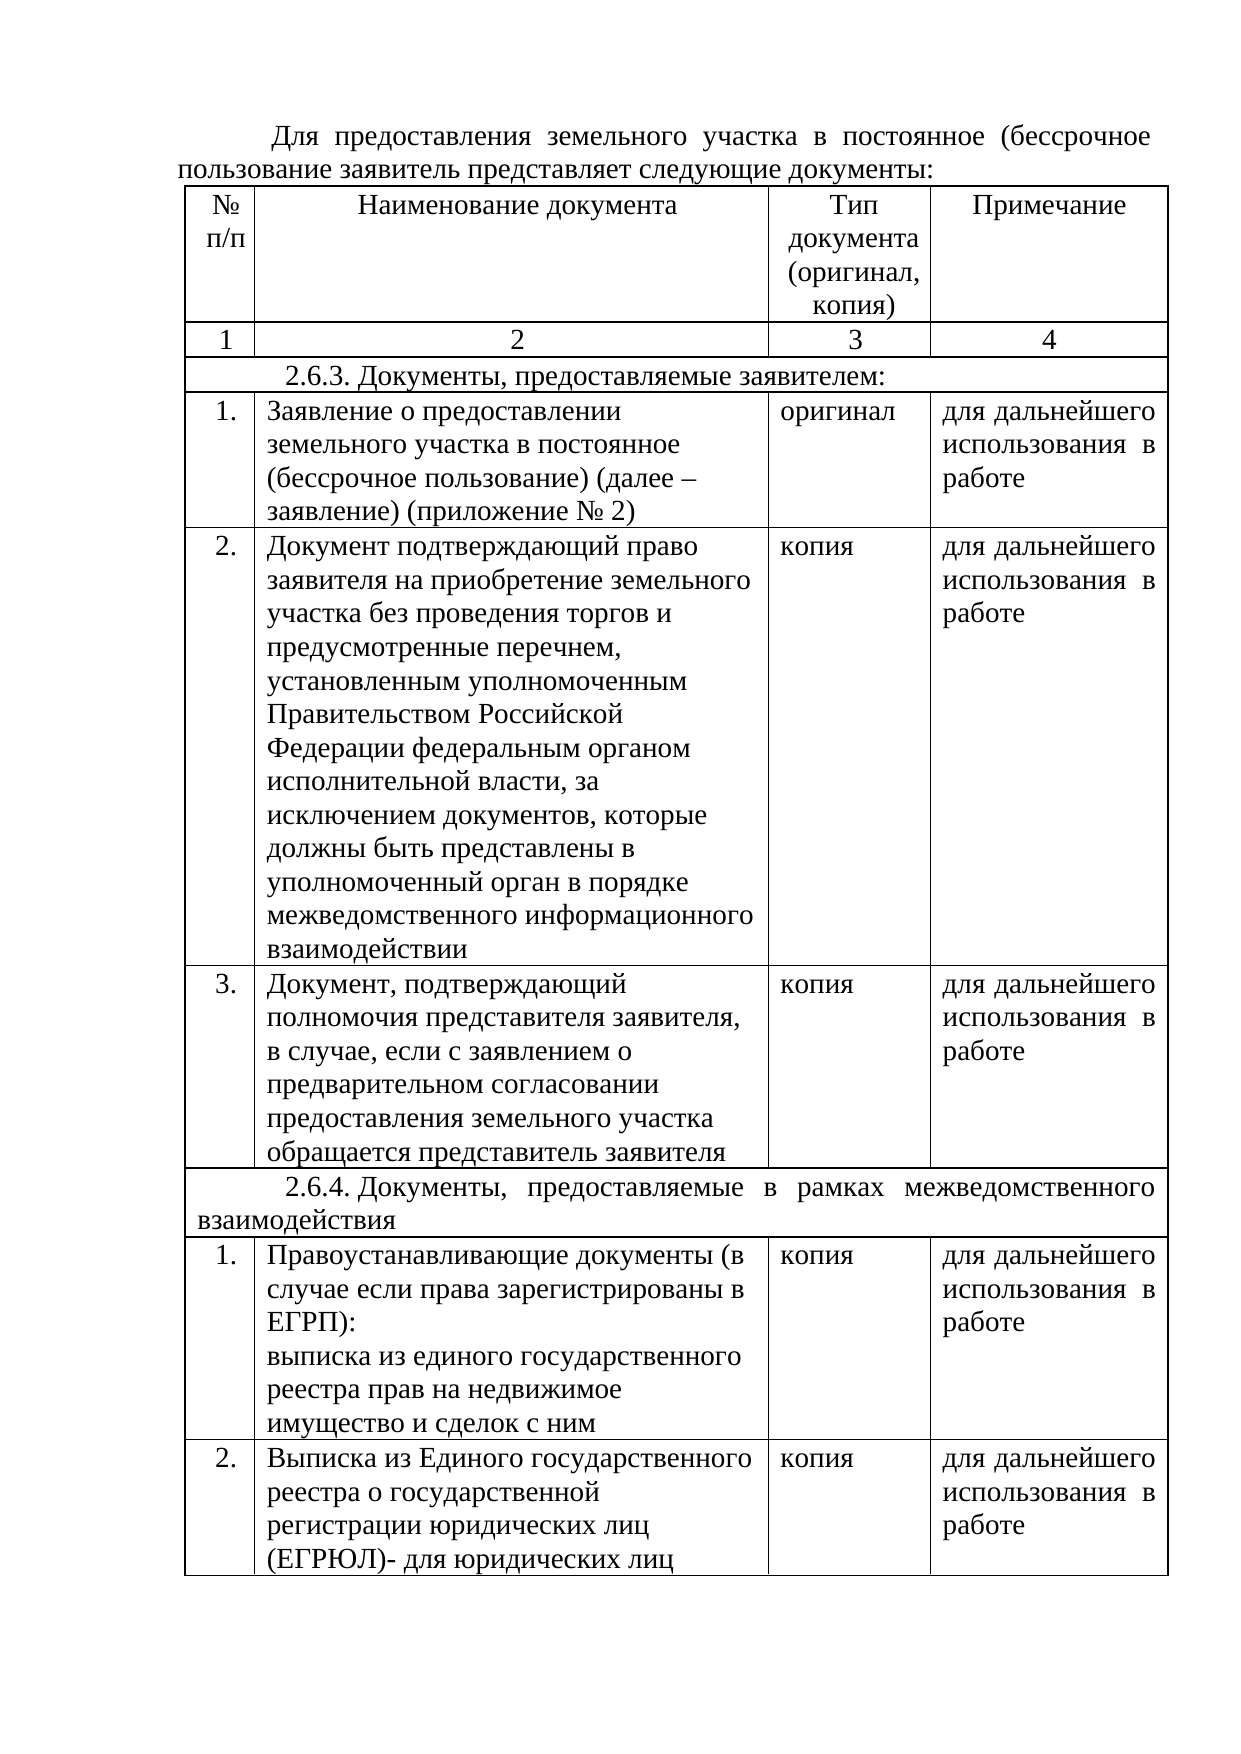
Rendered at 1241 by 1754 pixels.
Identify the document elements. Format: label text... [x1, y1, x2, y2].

table_cell 1. [186, 1238, 254, 1439]
table_cell 2. [186, 1440, 254, 1574]
table_cell копия [769, 528, 930, 964]
table_cell Документ подтверждающий право заявителя на приобретение земельного участка без проведения торгов и предусмотренные перечнем, установленным уполномоченным Правительством Российской Федерации федеральным органом исполнительной власти, за исключением документов, которые должны быть представлены в уполномоченный орган в порядке межведомственного информационного взаимодействии [255, 528, 768, 964]
table_header Примечание [931, 187, 1167, 321]
table_cell копия [769, 1238, 930, 1439]
table_cell копия [769, 966, 930, 1167]
table_header Наименование документа [255, 187, 768, 321]
table_cell оригинал [769, 393, 930, 527]
table_cell 1. [186, 393, 254, 527]
table_cell копия [769, 1440, 930, 1574]
table_cell 2 [255, 323, 768, 356]
table_cell Правоустанавливающие документы (в случае если права зарегистрированы в ЕГРП): выписка из единого государственного реестра прав на недвижимое имущество и сделок с ним [255, 1238, 768, 1439]
text Для предоставления земельного участка в постоянное (бессрочное пользование заявитель представляет следующие документы: [177, 118, 1152, 185]
table_cell 4 [931, 323, 1167, 356]
table_cell для дальнейшего использования в работе [931, 393, 1167, 527]
table_header Тип документа (оригинал, копия) [769, 187, 930, 321]
table_cell 2. [186, 528, 254, 964]
table_cell 3. [186, 966, 254, 1167]
table_cell для дальнейшего использования в работе [931, 1440, 1167, 1574]
table_cell для дальнейшего использования в работе [931, 966, 1167, 1167]
table_cell 2.6.4. Документы, предоставляемые в рамках межведомственного взаимодействия [186, 1169, 1167, 1236]
table_header № п/п [186, 187, 254, 321]
table_cell для дальнейшего использования в работе [931, 528, 1167, 964]
table_cell 2.6.3. Документы, предоставляемые заявителем: [186, 358, 1167, 391]
table_cell Выписка из Единого государственного реестра о государственной регистрации юридических лиц (ЕГРЮЛ)- для юридических лиц [255, 1440, 768, 1574]
table_cell Заявление о предоставлении земельного участка в постоянное (бессрочное пользование) (далее – заявление) (приложение № 2) [255, 393, 768, 527]
table_cell 3 [769, 323, 930, 356]
table_cell Документ, подтверждающий полномочия представителя заявителя, в случае, если с заявлением о предварительном согласовании предоставления земельного участка обращается представитель заявителя [255, 966, 768, 1167]
table_cell 1 [186, 323, 254, 356]
table_cell для дальнейшего использования в работе [931, 1238, 1167, 1439]
